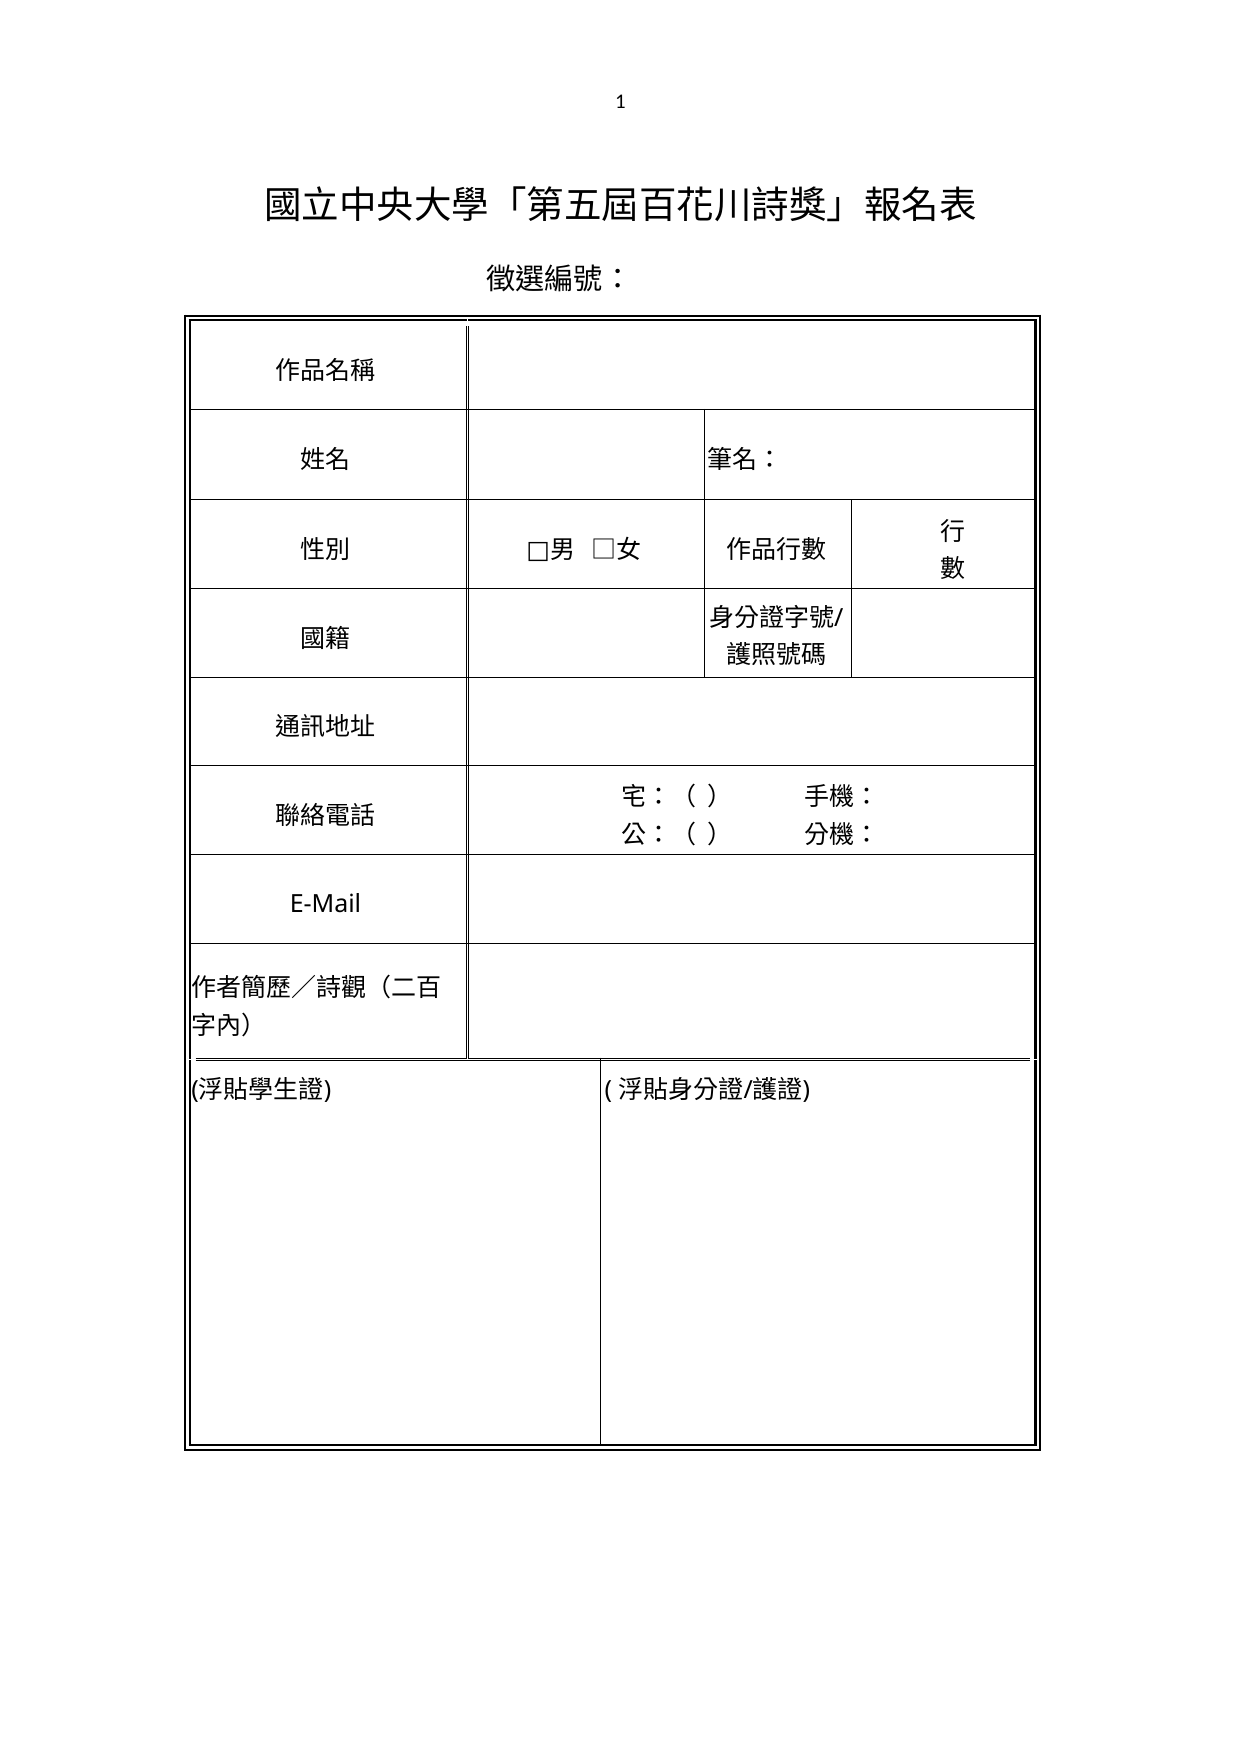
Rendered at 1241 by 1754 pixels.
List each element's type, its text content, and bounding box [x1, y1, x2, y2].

text 徵選編號： [187, 239, 1053, 314]
table_cell 國籍 [191, 589, 466, 677]
table_cell 作者簡歷／詩觀（二百字內） [191, 944, 466, 1058]
table_cell 性別 [191, 500, 466, 588]
table_cell ( 浮貼身分證/護證) [601, 1058, 1036, 1444]
table_cell 聯絡電話 [191, 766, 466, 854]
table_cell 宅：（ ） 手機： 公：（ ） 分機： [469, 766, 1034, 854]
text 國立中央大學「第五屆百花川詩獎」報名表 [187, 164, 1053, 239]
table_cell 筆名： [705, 410, 1034, 499]
table_cell [469, 944, 1034, 1058]
table_cell [469, 678, 1034, 764]
table_cell □男 □女 [469, 500, 704, 588]
table_cell 行 數 [852, 500, 1034, 588]
table_cell 通訊地址 [191, 678, 466, 764]
table_cell [469, 855, 1034, 943]
table_cell [469, 410, 704, 499]
table_cell 作品行數 [705, 500, 851, 588]
table_cell [469, 589, 704, 677]
table_header [468, 321, 1034, 409]
table_cell 身分證字號/護照號碼 [705, 589, 851, 677]
table_cell 姓名 [191, 410, 466, 499]
table_header 作品名稱 [191, 321, 467, 409]
table_cell [852, 589, 1034, 677]
table_cell E-Mail [191, 855, 466, 943]
table_cell (浮貼學生證) [191, 1058, 600, 1444]
